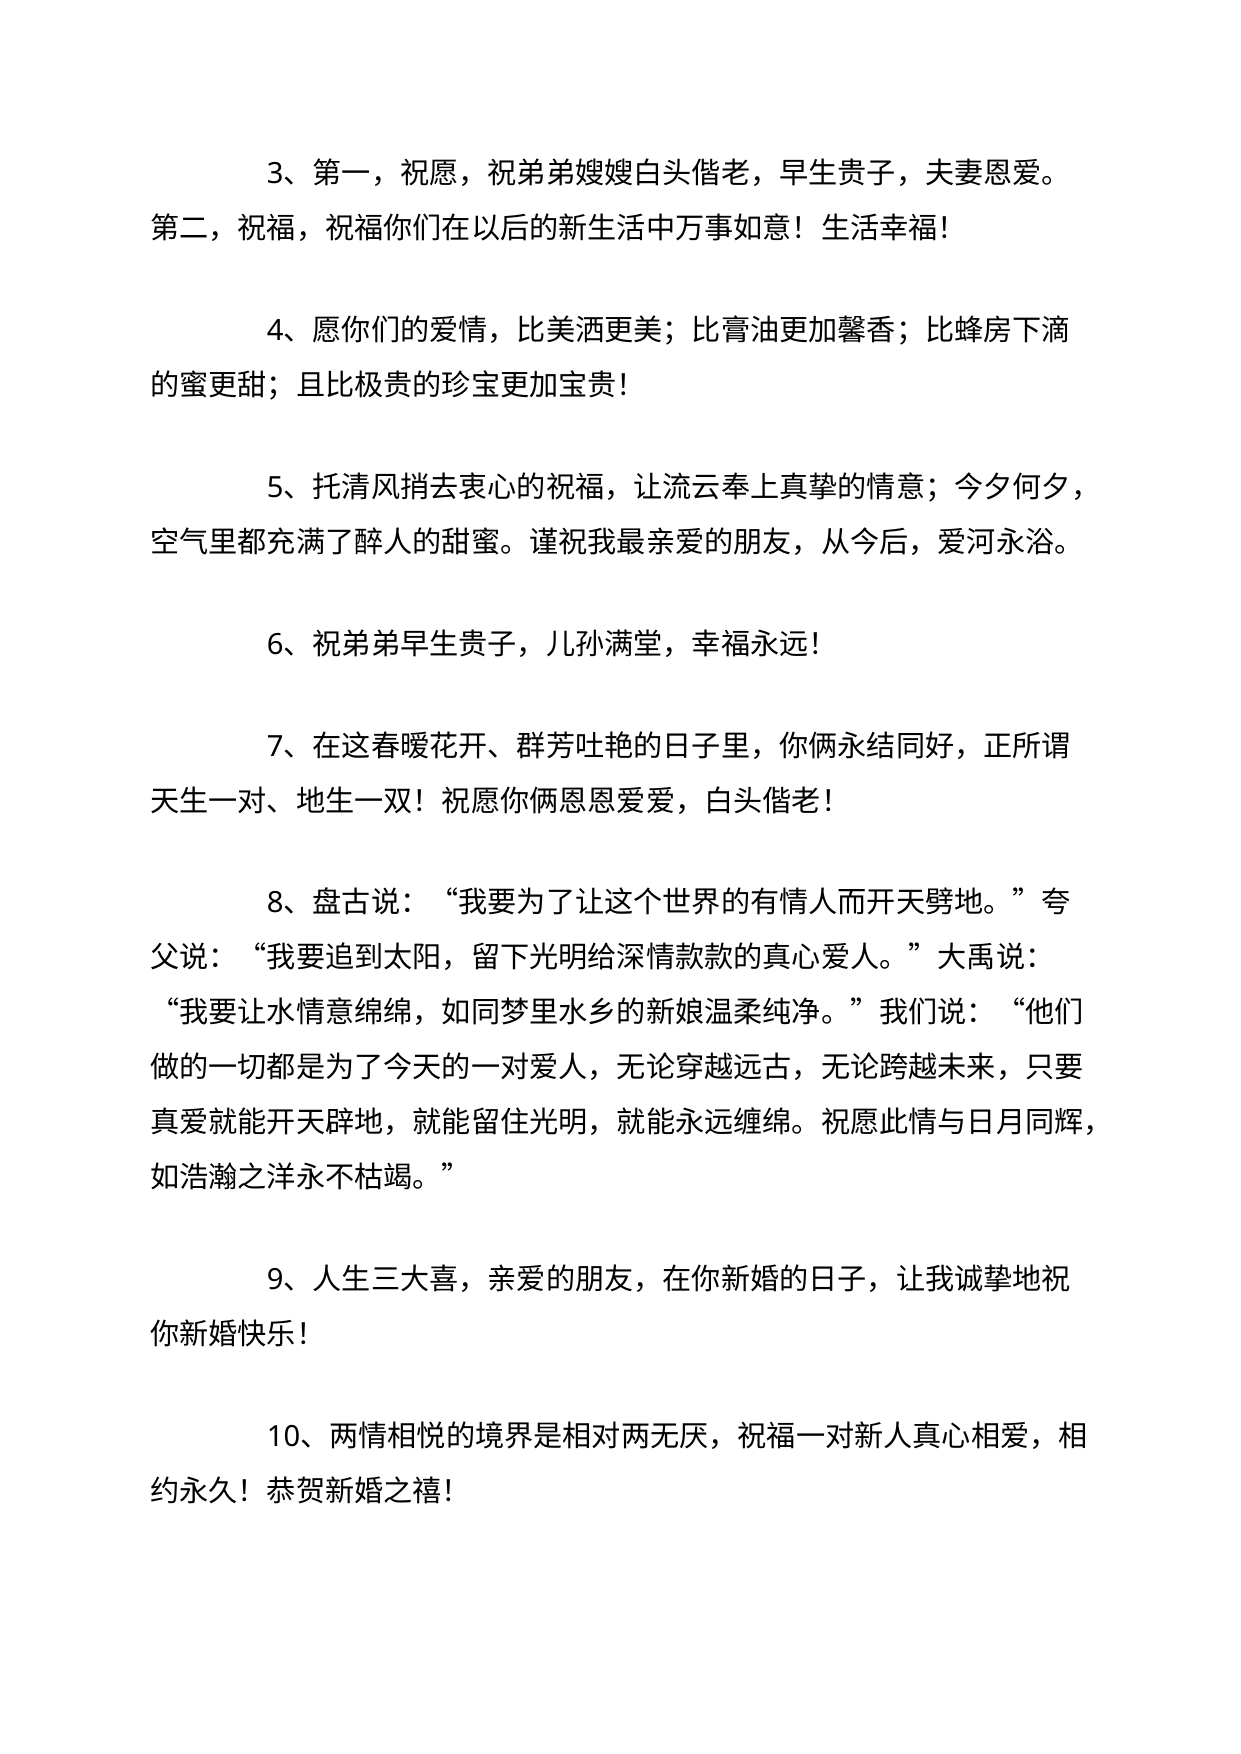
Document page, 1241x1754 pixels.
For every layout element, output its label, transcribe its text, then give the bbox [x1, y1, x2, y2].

text 5、托清风捎去衷心的祝福，让流云奉上真挚的情意；今夕何夕，空气里都充满了醉人的甜蜜。谨祝我最亲爱的朋友，从今后，爱河永浴。 [150, 463, 1090, 561]
text 10、两情相悦的境界是相对两无厌，祝福一对新人真心相爱，相约永久！恭贺新婚之禧！ [150, 1412, 1090, 1509]
text 7、在这春暧花开、群芳吐艳的日子里，你俩永结同好，正所谓天生一对、地生一双！祝愿你俩恩恩爱爱，白头偕老！ [150, 722, 1090, 819]
text 8、盘古说：“我要为了让这个世界的有情人而开天劈地。”夸父说：“我要追到太阳，留下光明给深情款款的真心爱人。”大禹说：“我要让水情意绵绵，如同梦里水乡的新娘温柔纯净。”我们说：“他们做的一切都是为了今天的一对爱人，无论穿越远古，无论跨越未来，只要真爱就能开天辟地，就能留住光明，就能永远缠绵。祝愿此情与日月同辉，如浩瀚之洋永不枯竭。” [150, 879, 1090, 1196]
text 9、人生三大喜，亲爱的朋友，在你新婚的日子，让我诚挚地祝你新婚快乐！ [150, 1255, 1090, 1353]
text 3、第一，祝愿，祝弟弟嫂嫂白头偕老，早生贵子，夫妻恩爱。第二，祝福，祝福你们在以后的新生活中万事如意！生活幸福！ [150, 150, 1090, 247]
text 6、祝弟弟早生贵子，儿孙满堂，幸福永远！ [150, 620, 1090, 663]
text 4、愿你们的爱情，比美洒更美；比膏油更加馨香；比蜂房下滴的蜜更甜；且比极贵的珍宝更加宝贵！ [150, 307, 1090, 404]
